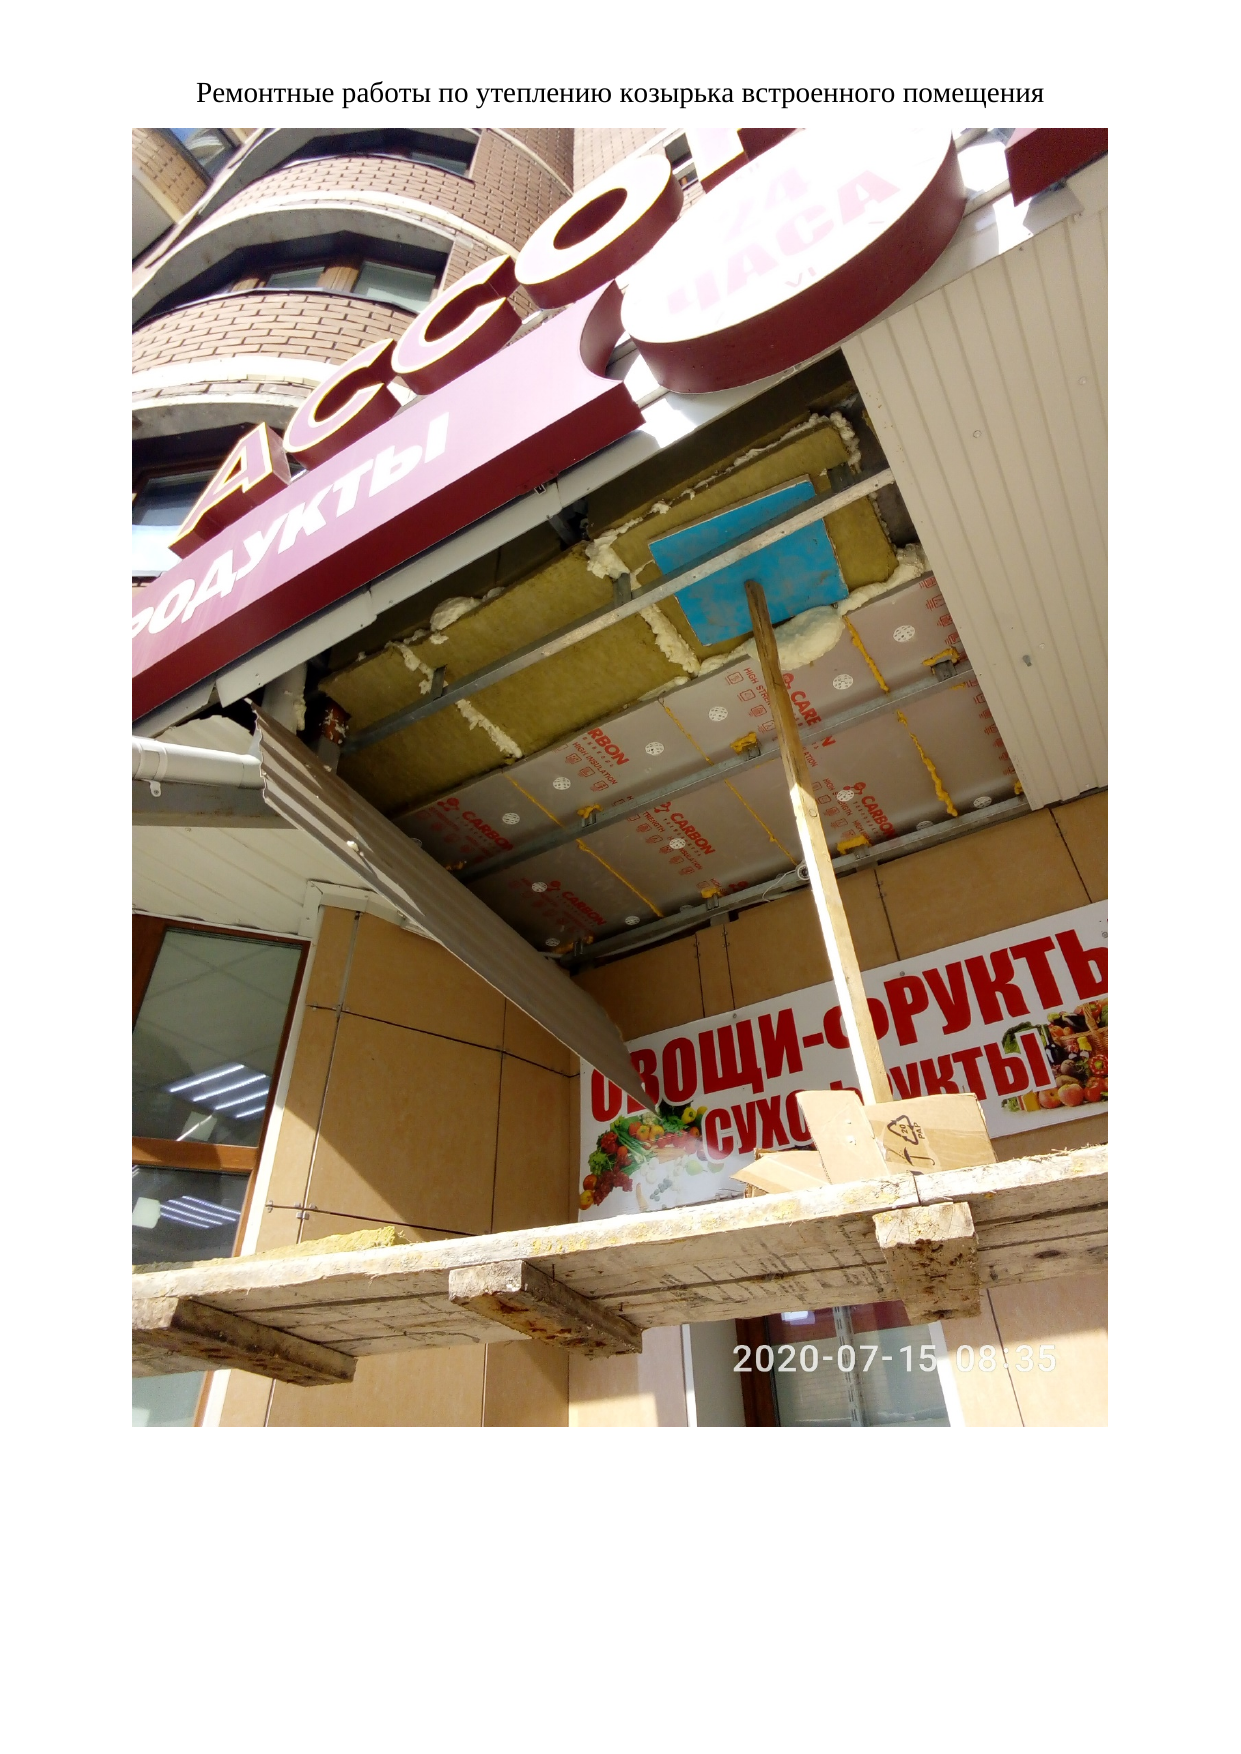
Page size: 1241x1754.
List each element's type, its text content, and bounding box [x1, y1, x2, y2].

text Ремонтные работы по утеплению козырька встроенного помещения [75, 75, 1165, 108]
picture [132, 128, 1108, 1427]
